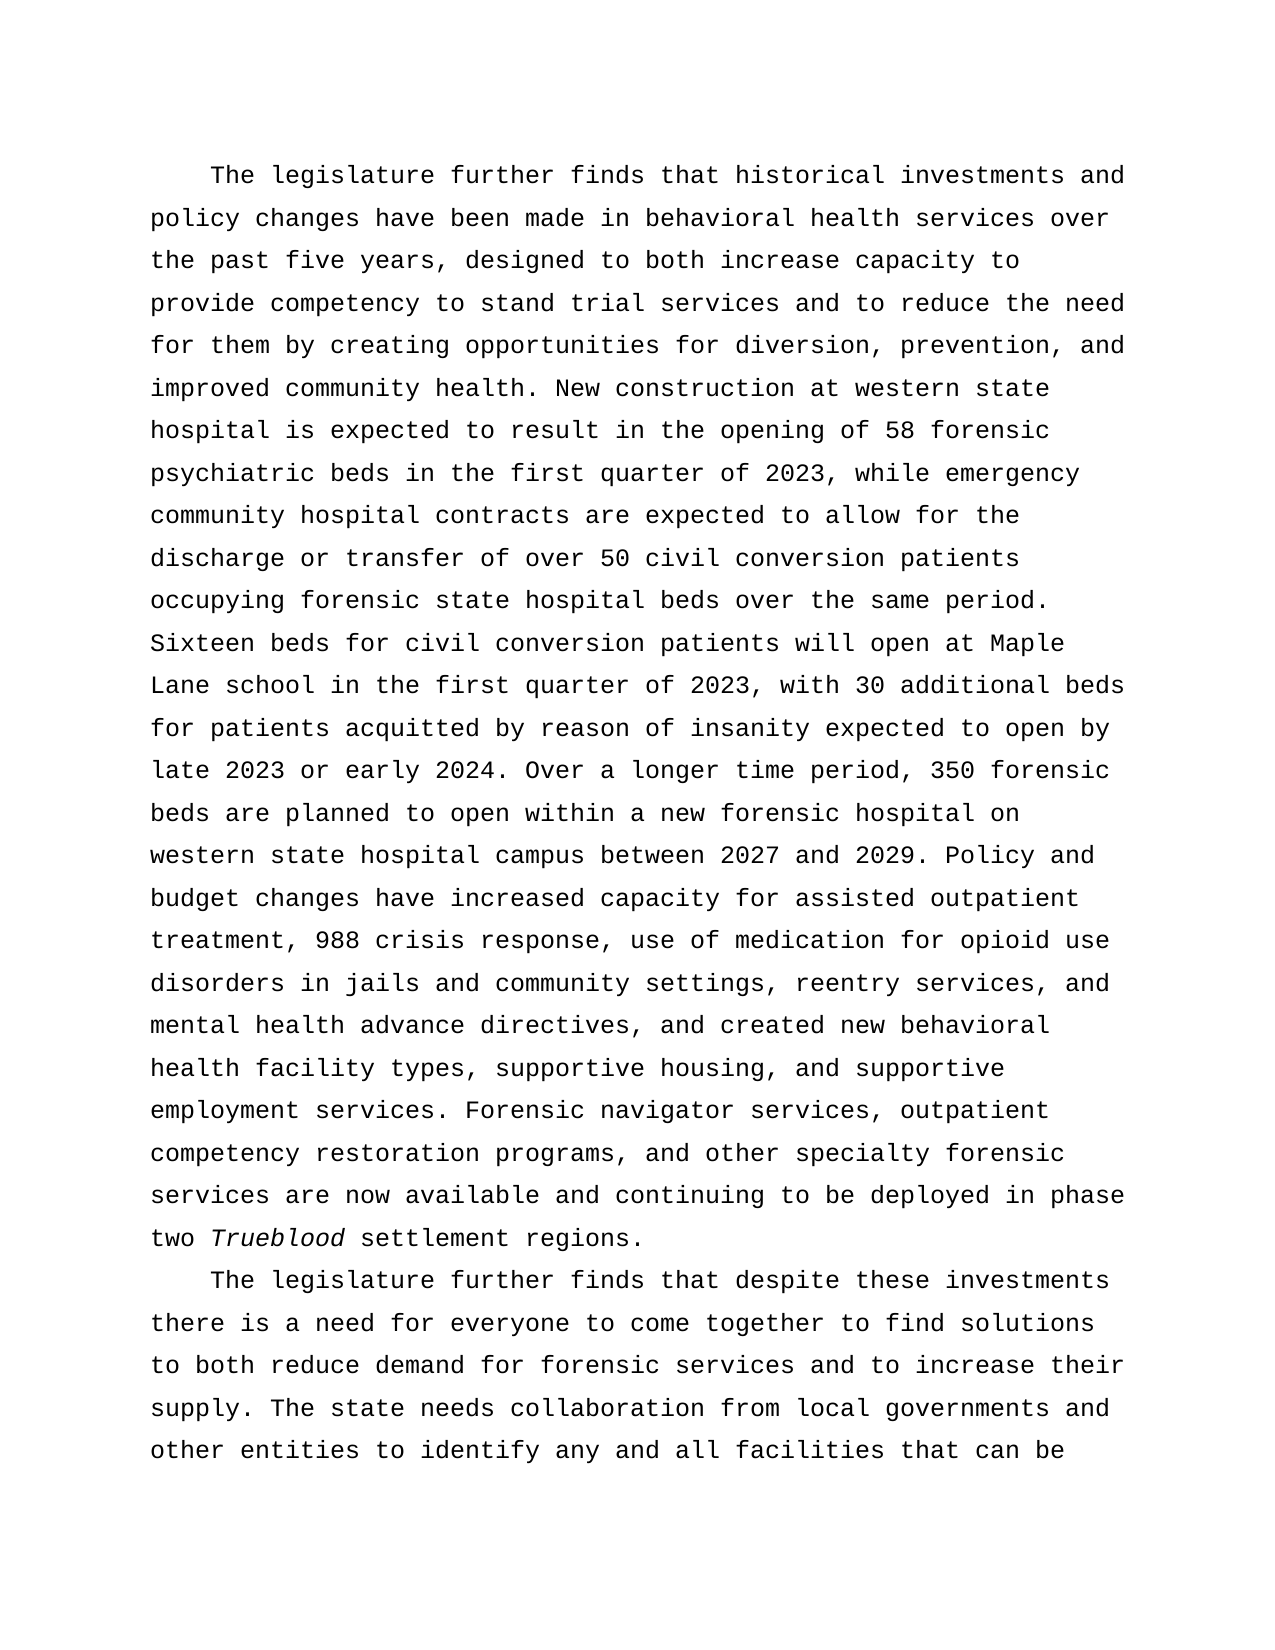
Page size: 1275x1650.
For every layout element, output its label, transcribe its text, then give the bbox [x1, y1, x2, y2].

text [150, 1255, 1125, 1467]
text The legislature further finds that historical investments and policy changes have been made in behavioral health services over the past five years, designed to both increase capacity to provide competency to stand trial services and to reduce the need for them by creating opportunities for diversion, prevention, and improved community health. New construction at western state hospital is expected to result in the opening of 58 forensic psychiatric beds in the first quarter of 2023, while emergency community hospital contracts are expected to allow for the discharge or transfer of over 50 civil conversion patients occupying forensic state hospital beds over the same period. Sixteen beds for civil conversion patients will open at Maple Lane school in the first quarter of 2023, with 30 additional beds for patients acquitted by reason of insanity expected to open by late 2023 or early 2024. Over a longer time period, 350 forensic beds are planned to open within a new forensic hospital on western state hospital campus between 2027 and 2029. Policy and budget changes have increased capacity for assisted outpatient treatment, 988 crisis response, use of medication for opioid use disorders in jails and community settings, reentry services, and mental health advance directives, and created new behavioral health facility types, supportive housing, and supportive employment services. Forensic navigator services, outpatient competency restoration programs, and other specialty forensic services are now available and continuing to be deployed in phase two Trueblood settlement regions. [150, 150, 1125, 1255]
